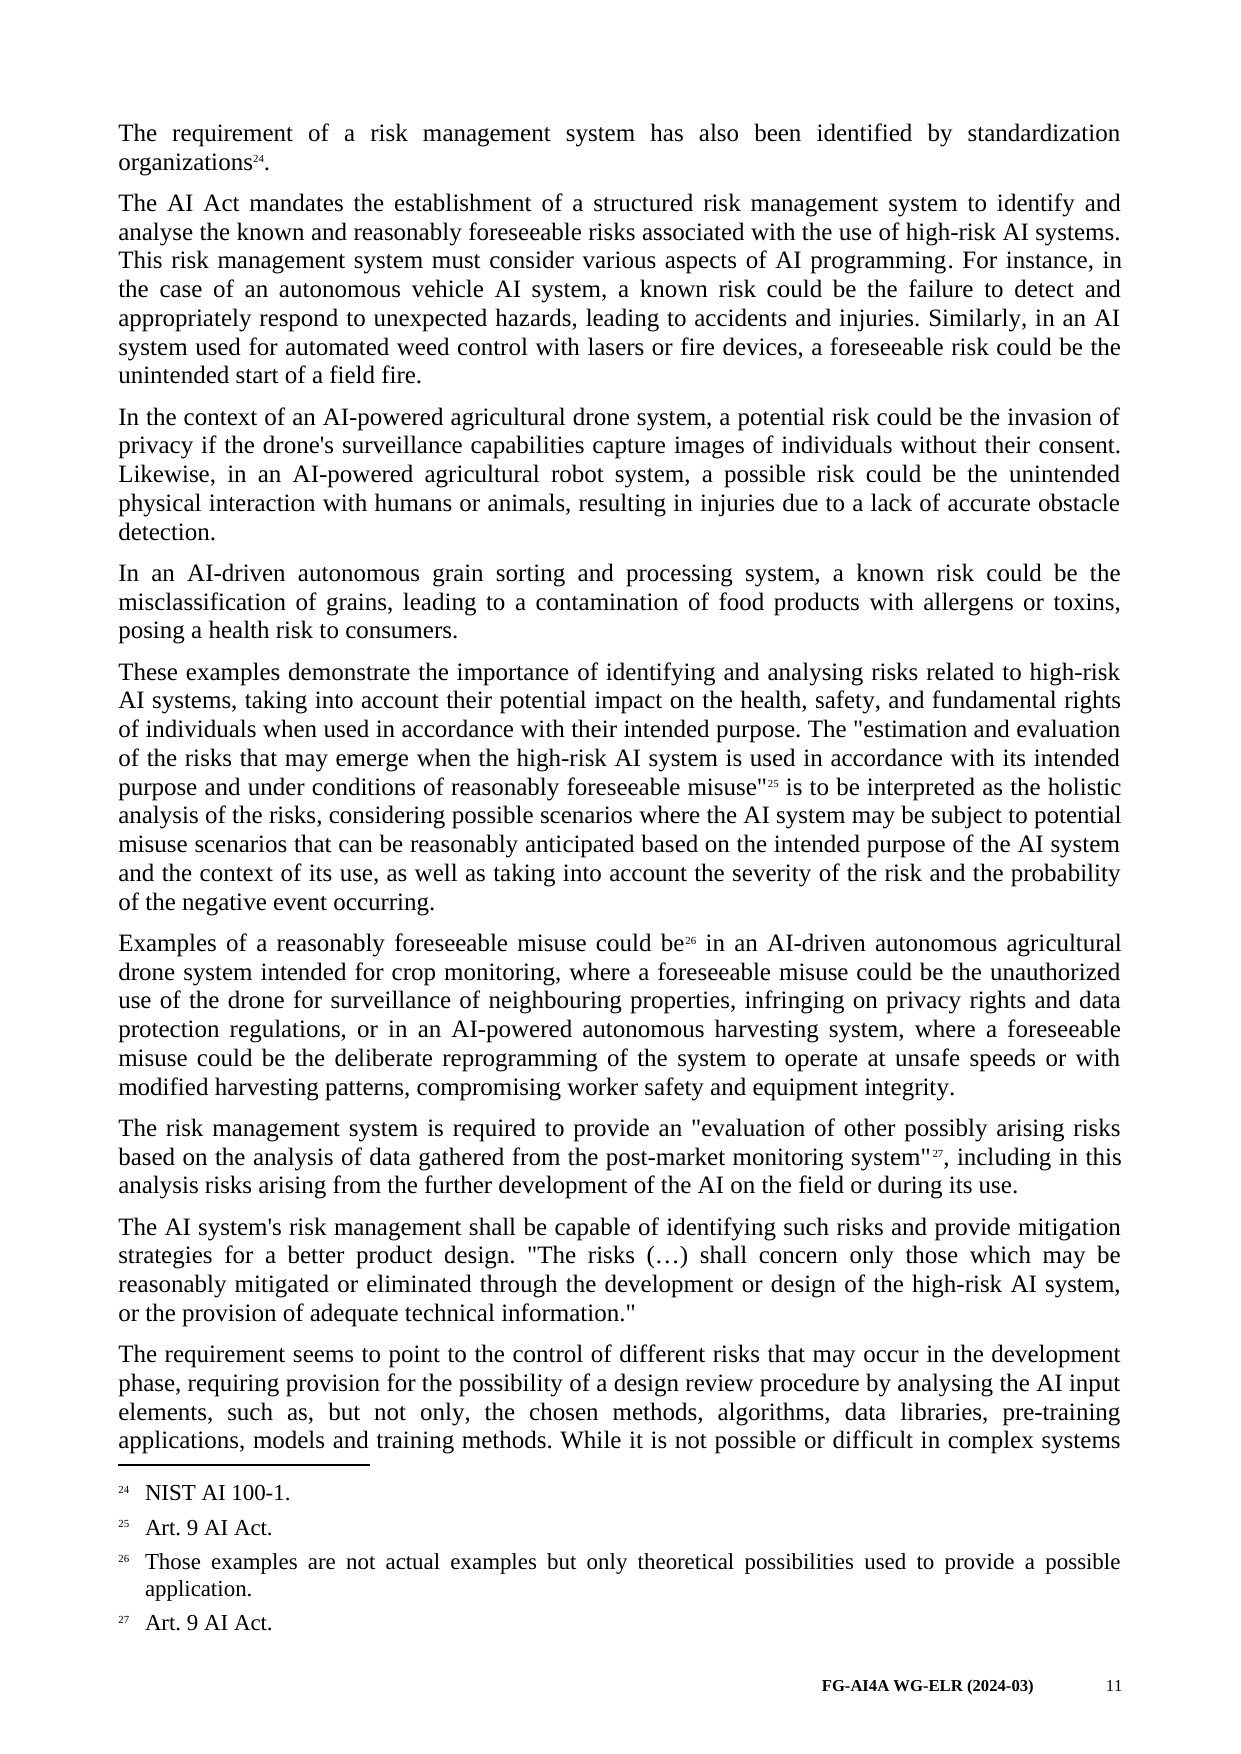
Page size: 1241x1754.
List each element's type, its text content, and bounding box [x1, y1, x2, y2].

text These examples demonstrate the importance of identifying and analysing risks related to high-risk AI systems, taking into account their potential impact on the health, safety, and fundamental rights of individuals when used in accordance with their intended purpose. The "estimation and evaluation of the risks that may emerge when the high-risk AI system is used in accordance with its intended purpose and under conditions of reasonably foreseeable misuse" is to be interpreted as the holistic analysis of the risks, considering possible scenarios where the AI system may be subject to potential misuse scenarios that can be reasonably anticipated based on the intended purpose of the AI system and the context of its use, as well as taking into account the severity of the risk and the probability of the negative event occurring. [118, 657, 1122, 916]
text The AI system's risk management shall be capable of identifying such risks and provide mitigation strategies for a better product design. "The risks (…) shall concern only those which may be reasonably mitigated or eliminated through the development or design of the high-risk AI system, or the provision of adequate technical information." [118, 1212, 1122, 1327]
text The risk management system is required to provide an "evaluation of other possibly arising risks based on the analysis of data gathered from the post-market monitoring system", including in this analysis risks arising from the further development of the AI on the field or during its use. [118, 1113, 1122, 1199]
text In the context of an AI-powered agricultural drone system, a potential risk could be the invasion of privacy if the drone's surveillance capabilities capture images of individuals without their consent. Likewise, in an AI-powered agricultural robot system, a possible risk could be the unintended physical interaction with humans or animals, resulting in injuries due to a lack of accurate obstacle detection. [118, 402, 1122, 546]
text The AI Act mandates the establishment of a structured risk management system to identify and analyse the known and reasonably foreseeable risks associated with the use of high-risk AI systems. This risk management system must consider various aspects of AI programming. For instance, in the case of an autonomous vehicle AI system, a known risk could be the failure to detect and appropriately respond to unexpected hazards, leading to accidents and injuries. Similarly, in an AI system used for automated weed control with lasers or fire devices, a foreseeable risk could be the unintended start of a field fire. [118, 188, 1122, 389]
text Examples of a reasonably foreseeable misuse could be in an AI-driven autonomous agricultural drone system intended for crop monitoring, where a foreseeable misuse could be the unauthorized use of the drone for surveillance of neighbouring properties, infringing on privacy rights and data protection regulations, or in an AI-powered autonomous harvesting system, where a foreseeable misuse could be the deliberate reprogramming of the system to operate at unsafe speeds or with modified harvesting patterns, compromising worker safety and equipment integrity. [118, 928, 1122, 1101]
text In an AI-driven autonomous grain sorting and processing system, a known risk could be the misclassification of grains, leading to a contamination of food products with allergens or toxins, posing a health risk to consumers. [118, 558, 1122, 644]
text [118, 1339, 1122, 1454]
text The requirement of a risk management system has also been identified by standardization organizations. [118, 118, 1122, 176]
